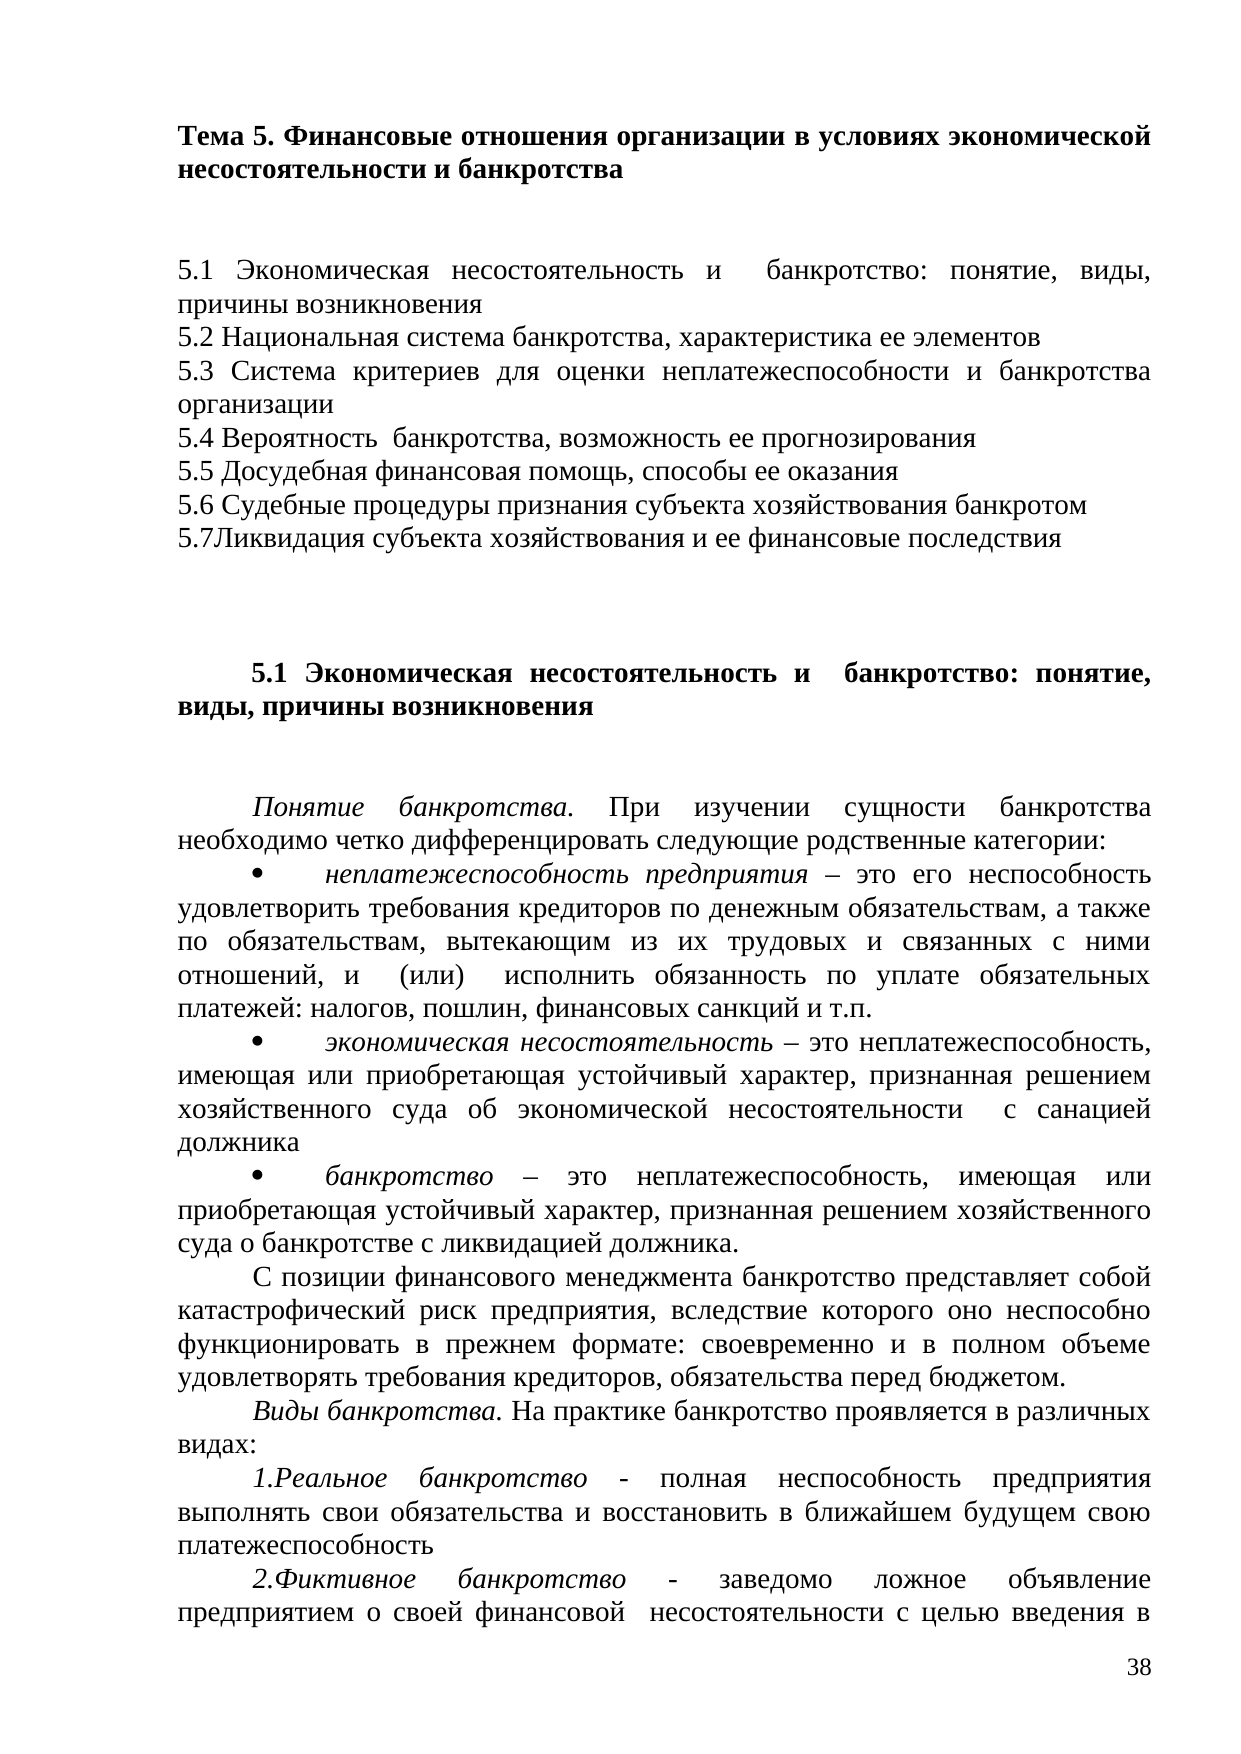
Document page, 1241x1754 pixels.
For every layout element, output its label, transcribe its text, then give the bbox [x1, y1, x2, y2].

text 5.7Ликвидация субъекта хозяйствования и ее финансовые последствия [177, 521, 1152, 554]
text Виды банкротства. На практике банкротство проявляется в различных видах: [177, 1393, 1152, 1460]
text 5.1 Экономическая несостоятельность и банкротство: понятие, виды, причины возникновения [177, 655, 1152, 722]
list неплатежеспособность предприятия – это его неспособность удовлетворить требования кредиторов по денежным обязательствам, а также по обязательствам, вытекающим из их трудовых и связанных с ними отношений, и (или) исполнить обязанность по уплате обязательных платежей: налогов, пошлин, финансовых санкций и т.п. [177, 856, 1152, 1024]
text 5.2 Национальная система банкротства, характеристика ее элементов [177, 319, 1152, 353]
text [177, 1561, 1152, 1628]
text 1.Реальное банкротство - полная неспособность предприятия выполнять свои обязательства и восстановить в ближайшем будущем свою платежеспособность [177, 1460, 1152, 1561]
text С позиции финансового менеджмента банкротство представляет собой катастрофический риск предприятия, вследствие которого оно неспособно функционировать в прежнем формате: своевременно и в полном объеме удовлетворять требования кредиторов, обязательства перед бюджетом. [177, 1259, 1152, 1393]
list банкротство – это неплатежеспособность, имеющая или приобретающая устойчивый характер, признанная решением хозяйственного суда о банкротстве с ликвидацией должника. [177, 1158, 1152, 1259]
text 5.5 Досудебная финансовая помощь, способы ее оказания [177, 453, 1152, 487]
list экономическая несостоятельность – это неплатежеспособность, имеющая или приобретающая устойчивый характер, признанная решением хозяйственного суда об экономической несостоятельности с санацией должника [177, 1024, 1152, 1158]
text 5.1 Экономическая несостоятельность и банкротство: понятие, виды, причины возникновения [177, 252, 1152, 319]
text 5.4 Вероятность банкротства, возможность ее прогнозирования [177, 420, 1152, 453]
text Понятие банкротства. При изучении сущности банкротства необходимо четко дифференцировать следующие родственные категории: [177, 789, 1152, 856]
text Тема 5. Финансовые отношения организации в условиях экономической несостоятельности и банкротства [177, 118, 1152, 185]
text 5.3 Система критериев для оценки неплатежеспособности и банкротства организации [177, 353, 1152, 420]
text 5.6 Судебные процедуры признания субъекта хозяйствования банкротом [177, 487, 1152, 521]
